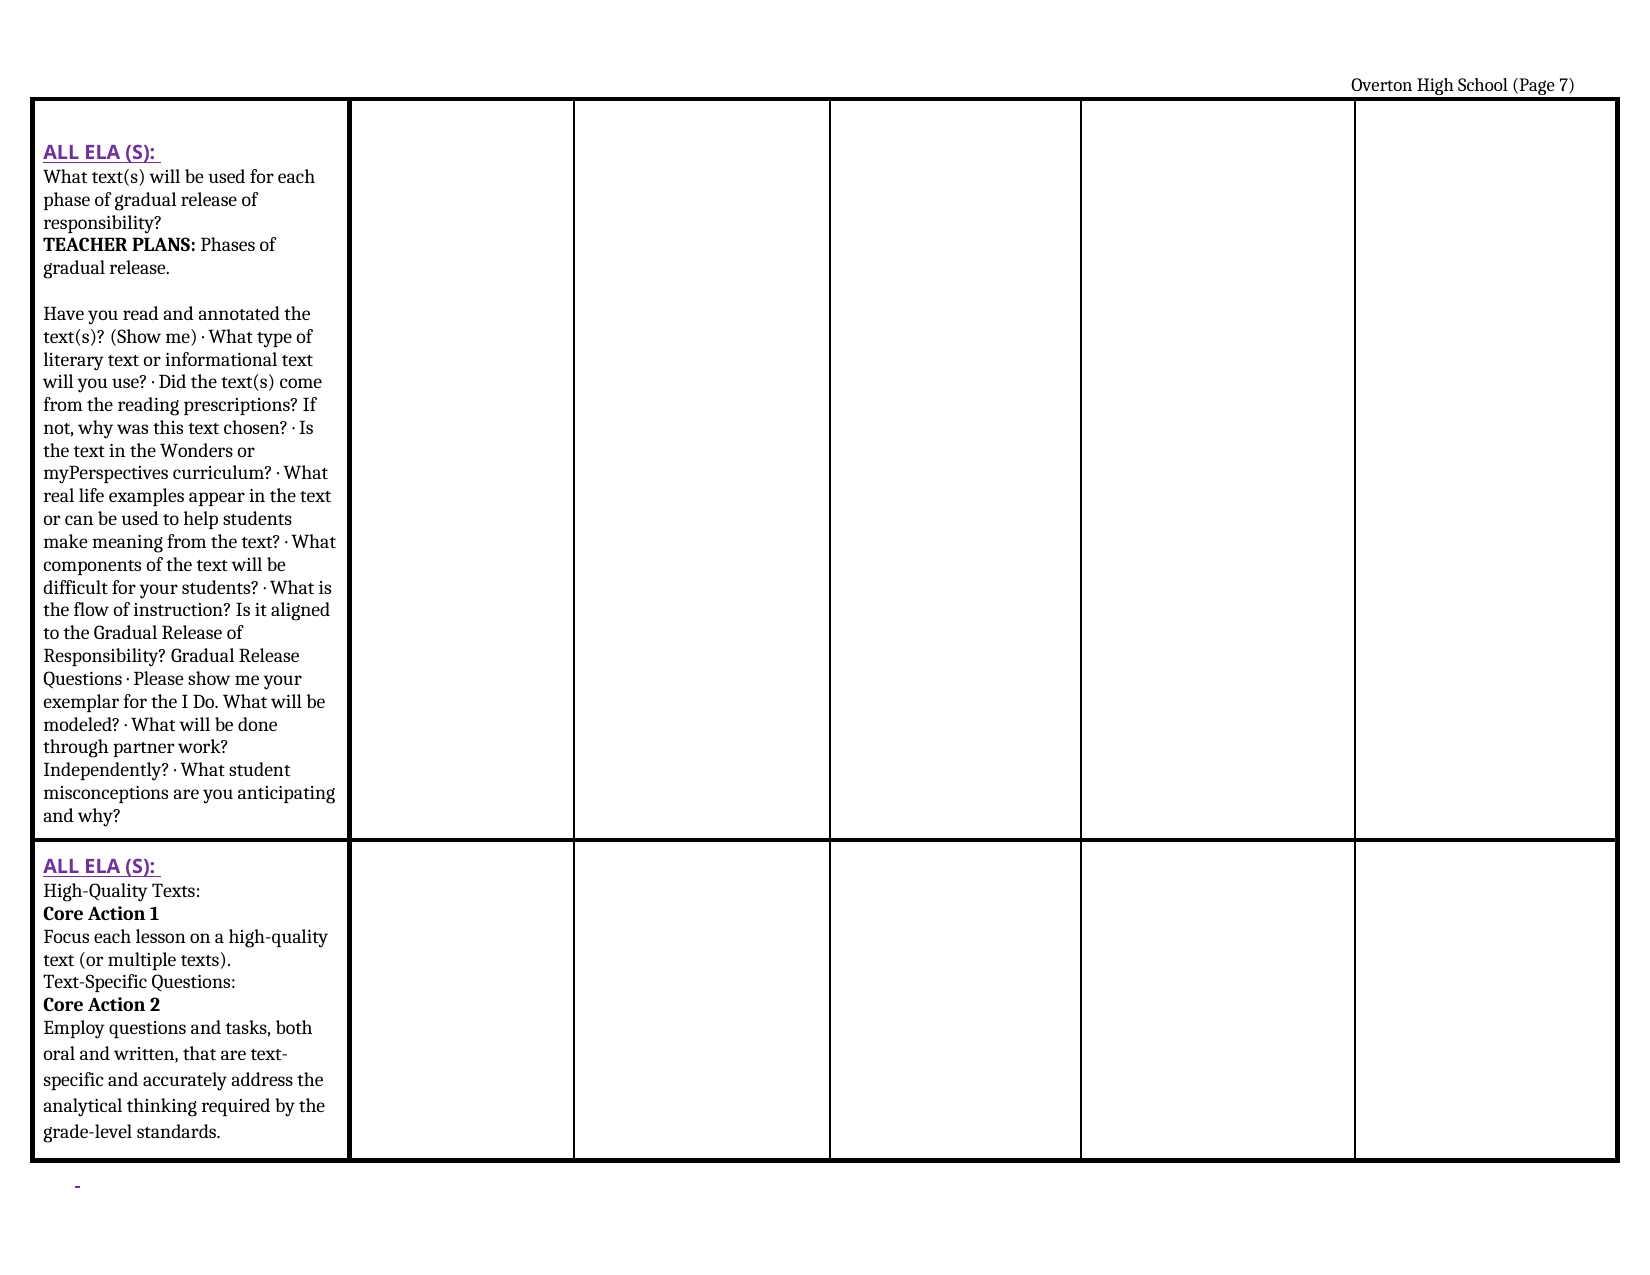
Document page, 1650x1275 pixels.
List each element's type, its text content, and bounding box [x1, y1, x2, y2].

table_cell ALL ELA (S): High-Quality Texts: Core Action 1 Focus each lesson on a high-quality text (or multiple texts). Text-Specific Questions: Core Action 2 Employ questions and tasks, both oral and written, that are text-specific and accurately address the analytical thinking required by the grade-level standards. [35, 842, 347, 1158]
table_cell [831, 842, 1080, 1158]
table_header [575, 101, 829, 838]
table_header [1356, 101, 1615, 838]
table_header ALL ELA (S): What text(s) will be used for each phase of gradual release of responsibility? TEACHER PLANS: Phases of gradual release. Have you read and annotated the text(s)? (Show me) · What type of literary text or informational text will you use? · Did the text(s) come from the reading prescriptions? If not, why was this text chosen? · Is the text in the Wonders or myPerspectives curriculum? · What real life examples appear in the text or can be used to help students make meaning from the text? · What components of the text will be difficult for your students? · What is the flow of instruction? Is it aligned to the Gradual Release of Responsibility? Gradual Release Questions · Please show me your exemplar for the I Do. What will be modeled? · What will be done through partner work? Independently? · What student misconceptions are you anticipating and why? [35, 101, 347, 838]
table_header [831, 101, 1080, 838]
table_cell [575, 842, 829, 1158]
table_cell [352, 842, 573, 1158]
table_cell [1082, 842, 1354, 1158]
table_cell [1356, 842, 1615, 1158]
table_header [1082, 101, 1354, 838]
table_header [352, 101, 573, 838]
